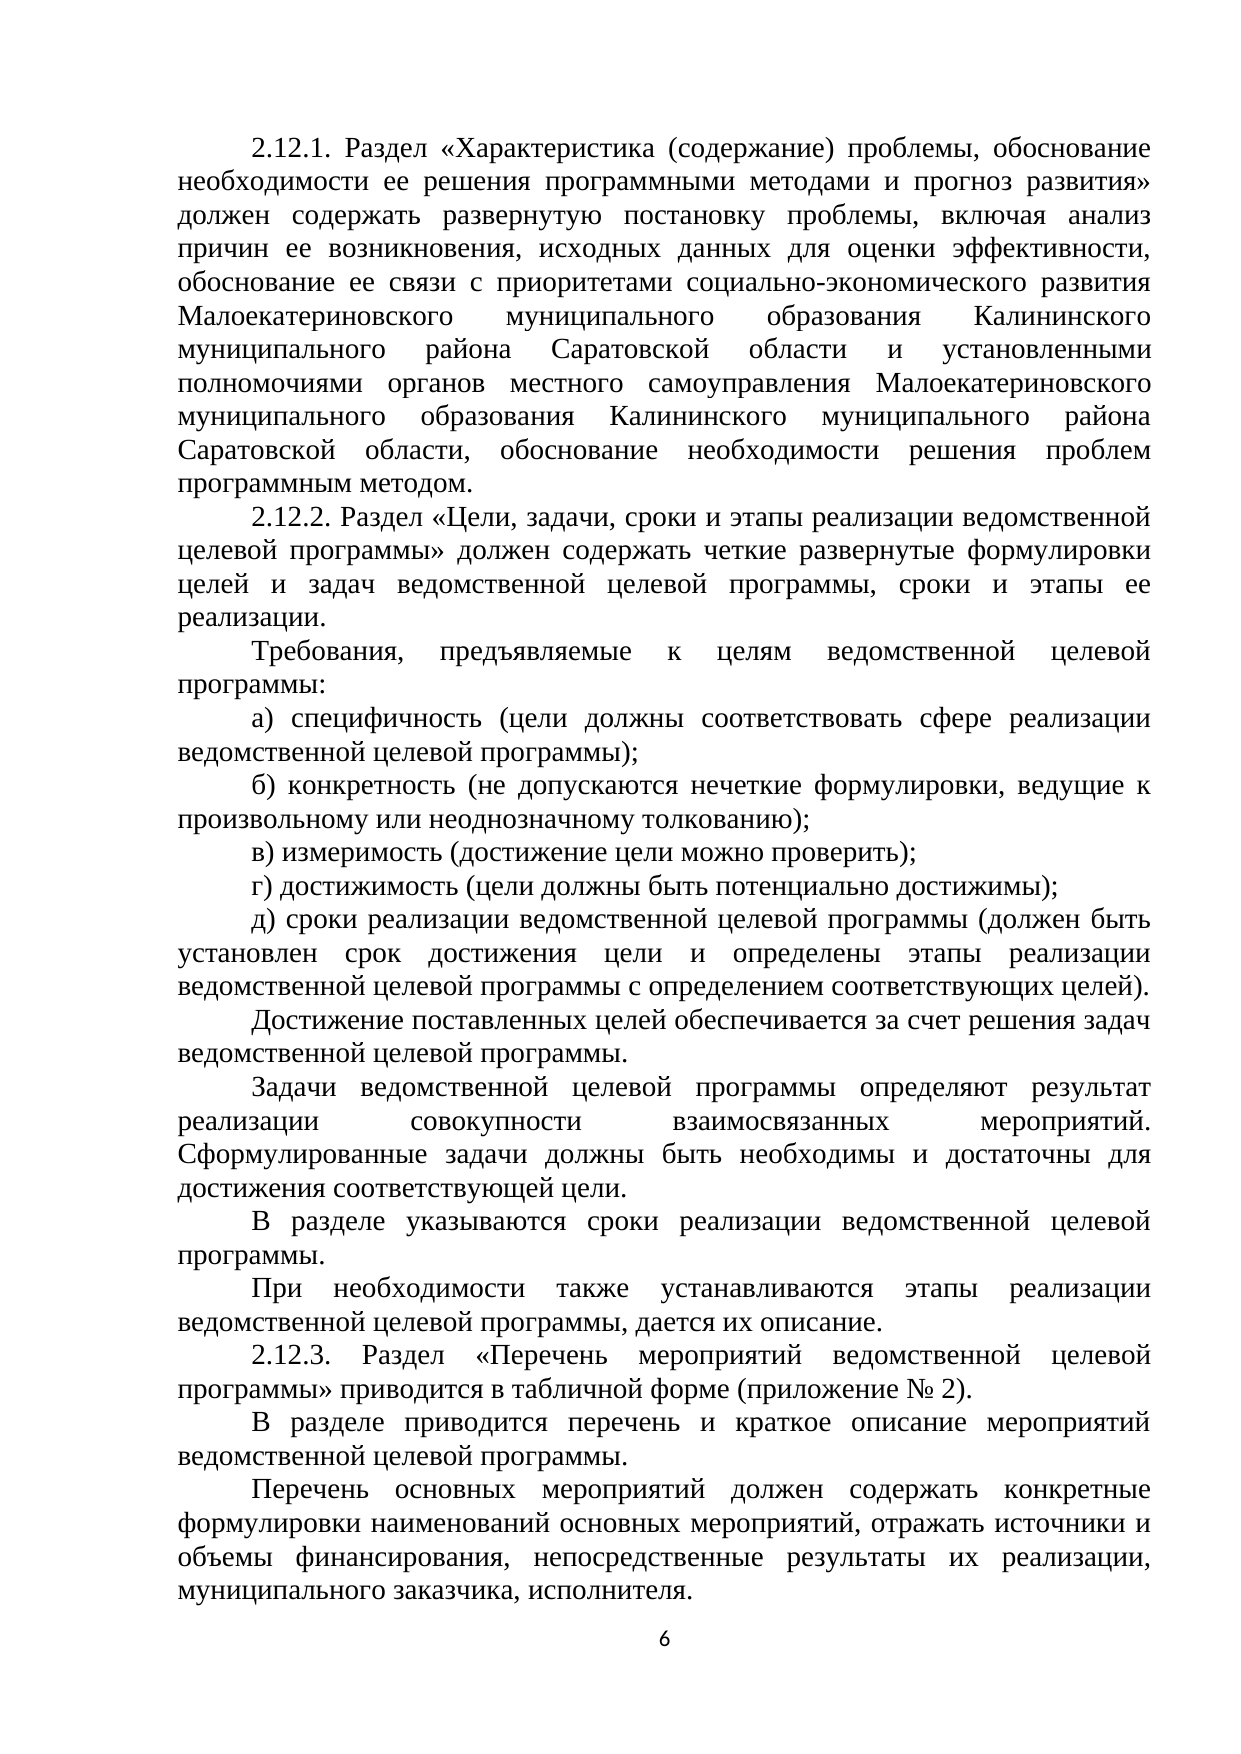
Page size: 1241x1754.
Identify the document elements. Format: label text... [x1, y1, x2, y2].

text Задачи ведомственной целевой программы определяют результат реализации совокупности взаимосвязанных мероприятий. Сформулированные задачи должны быть необходимы и достаточны для достижения соответствующей цели. [177, 1069, 1152, 1203]
text В разделе указываются сроки реализации ведомственной целевой программы. [177, 1203, 1152, 1270]
text д) сроки реализации ведомственной целевой программы (должен быть установлен срок достижения цели и определены этапы реализации ведомственной целевой программы с определением соответствующих целей). [177, 901, 1152, 1002]
text При необходимости также устанавливаются этапы реализации ведомственной целевой программы, дается их описание. [177, 1270, 1152, 1337]
text 2.12.2. Раздел «Цели, задачи, сроки и этапы реализации ведомственной целевой программы» должен содержать четкие развернутые формулировки целей и задач ведомственной целевой программы, сроки и этапы ее реализации. [177, 499, 1152, 633]
text 2.12.1. Раздел «Характеристика (содержание) проблемы, обоснование необходимости ее решения программными методами и прогноз развития» должен содержать развернутую постановку проблемы, включая анализ причин ее возникновения, исходных данных для оценки эффективности, обоснование ее связи с приоритетами социально-экономического развития Малоекатериновского муниципального образования Калининского муниципального района Саратовской области и установленными полномочиями органов местного самоуправления Малоекатериновского муниципального образования Калининского муниципального района Саратовской области, обоснование необходимости решения проблем программным методом. [177, 331, 1152, 398]
text а) специфичность (цели должны соответствовать сфере реализации ведомственной целевой программы); [177, 700, 1152, 767]
text 2.12.1. Раздел «Характеристика (содержание) проблемы, обоснование необходимости ее решения программными методами и прогноз развития» должен содержать развернутую постановку проблемы, включая анализ причин ее возникновения, исходных данных для оценки эффективности, обоснование ее связи с приоритетами социально-экономического развития Малоекатериновского муниципального образования Калининского муниципального района Саратовской области и установленными полномочиями органов местного самоуправления Малоекатериновского муниципального образования Калининского муниципального района Саратовской области, обоснование необходимости решения проблем программным методом. [177, 432, 1152, 499]
text б) конкретность (не допускаются нечеткие формулировки, ведущие к произвольному или неоднозначному толкованию); [177, 767, 1152, 834]
text 2.12.3. Раздел «Перечень мероприятий ведомственной целевой программы» приводится в табличной форме (приложение № 2). [177, 1337, 1152, 1404]
text Требования, предъявляемые к целям ведомственной целевой программы: [177, 633, 1152, 700]
text В разделе приводится перечень и краткое описание мероприятий ведомственной целевой программы. [177, 1404, 1152, 1472]
text 2.12.1. Раздел «Характеристика (содержание) проблемы, обоснование необходимости ее решения программными методами и прогноз развития» должен содержать развернутую постановку проблемы, включая анализ причин ее возникновения, исходных данных для оценки эффективности, обоснование ее связи с приоритетами социально-экономического развития Малоекатериновского муниципального образования Калининского муниципального района Саратовской области и установленными полномочиями органов местного самоуправления Малоекатериновского муниципального образования Калининского муниципального района Саратовской области, обоснование необходимости решения проблем программным методом. [177, 130, 1152, 298]
text Достижение поставленных целей обеспечивается за счет решения задач ведомственной целевой программы. [177, 1002, 1152, 1069]
text в) измеримость (достижение цели можно проверить); [177, 834, 1152, 868]
text Перечень основных мероприятий должен содержать конкретные формулировки наименований основных мероприятий, отражать источники и объемы финансирования, непосредственные результаты их реализации, муниципального заказчика, исполнителя. [177, 1472, 1152, 1606]
text г) достижимость (цели должны быть потенциально достижимы); [177, 868, 1152, 901]
